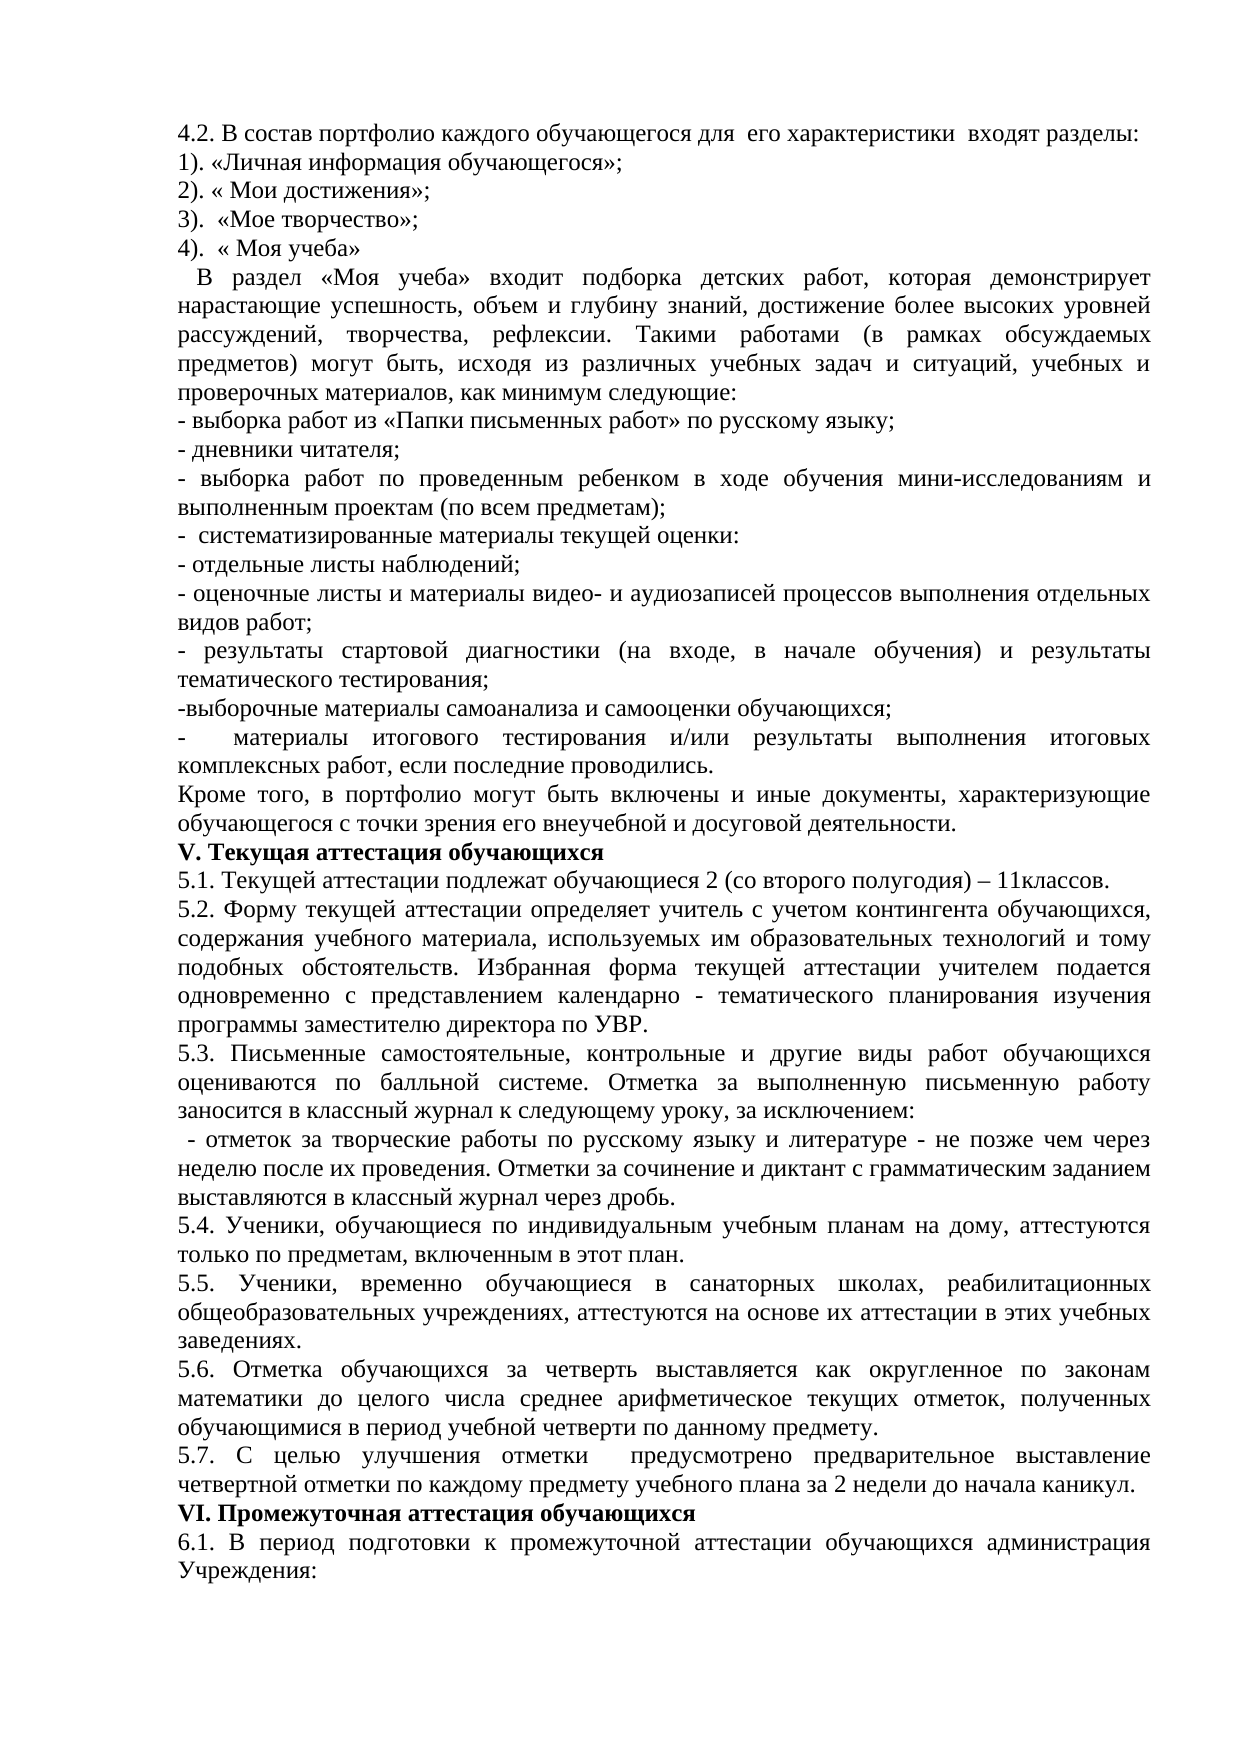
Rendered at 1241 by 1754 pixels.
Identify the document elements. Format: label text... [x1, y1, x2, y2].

text 5.2. Форму текущей аттестации определяет учитель с учетом контингента обучающихся, содержания учебного материала, используемых им образовательных технологий и тому подобных обстоятельств. Избранная форма текущей аттестации учителем подается одновременно с представлением календарно - тематического планирования изучения программы заместителю директора по УВР. [177, 894, 1152, 1038]
text В раздел «Моя учеба» входит подборка детских работ, которая демонстрирует нарастающие успешность, объем и глубину знаний, достижение более высоких уровней рассуждений, творчества, рефлексии. Такими работами (в рамках обсуждаемых предметов) могут быть, исходя из различных учебных задач и ситуаций, учебных и проверочных материалов, как минимум следующие: [177, 262, 1152, 406]
text - отметок за творческие работы по русскому языку и литературе - не позже чем через неделю после их проведения. Отметки за сочинение и диктант с грамматическим заданием выставляются в классный журнал через дробь. [177, 1124, 1152, 1211]
text - результаты стартовой диагностики (на входе, в начале обучения) и результаты тематического тестирования; [177, 636, 1152, 693]
text 5.7. С целью улучшения отметки предусмотрено предварительное выставление четвертной отметки по каждому предмету учебного плана за 2 недели до начала каникул. [177, 1441, 1152, 1498]
text 2). « Мои достижения»; [177, 176, 1152, 204]
text 5.3. Письменные самостоятельные, контрольные и другие виды работ обучающихся оцениваются по балльной системе. Отметка за выполненную письменную работу заносится в классный журнал к следующему уроку, за исключением: [177, 1038, 1152, 1124]
text VI. Промежуточная аттестация обучающихся [177, 1498, 1152, 1527]
text - выборка работ из «Папки письменных работ» по русскому языку; [177, 406, 1152, 434]
text 5.4. Ученики, обучающиеся по индивидуальным учебным планам на дому, аттестуются только по предметам, включенным в этот план. [177, 1211, 1152, 1268]
text 1). «Личная информация обучающегося»; [177, 147, 1152, 176]
text 4.2. В состав портфолио каждого обучающегося для его характеристики входят разделы: [177, 118, 1152, 147]
text - отдельные листы наблюдений; [177, 549, 1152, 578]
text 5.6. Отметка обучающихся за четверть выставляется как округленное по законам математики до целого числа среднее арифметическое текущих отметок, полученных обучающимися в период учебной четверти по данному предмету. [177, 1354, 1152, 1441]
text 6.1. В период подготовки к промежуточной аттестации обучающихся администрация Учреждения: [177, 1527, 1152, 1584]
text - дневники читателя; [177, 434, 1152, 463]
text V. Текущая аттестация обучающихся [177, 837, 1152, 866]
text 5.1. Текущей аттестации подлежат обучающиеся 2 (со второго полугодия) – 11классов. [177, 866, 1152, 894]
text -выборочные материалы самоанализа и самооценки обучающихся; [177, 693, 1152, 722]
text - оценочные листы и материалы видео- и аудиозаписей процессов выполнения отдельных видов работ; [177, 578, 1152, 636]
text - выборка работ по проведенным ребенком в ходе обучения мини-исследованиям и выполненным проектам (по всем предметам); [177, 463, 1152, 521]
text 3). «Мое творчество»; [177, 204, 1152, 233]
text - материалы итогового тестирования и/или результаты выполнения итоговых комплексных работ, если последние проводились. [177, 722, 1152, 779]
text 4). « Моя учеба» [177, 233, 1152, 262]
text - систематизированные материалы текущей оценки: [177, 521, 1152, 549]
text Кроме того, в портфолио могут быть включены и иные документы, характеризующие обучающегося с точки зрения его внеучебной и досуговой деятельности. [177, 779, 1152, 837]
text 5.5. Ученики, временно обучающиеся в санаторных школах, реабилитационных общеобразовательных учреждениях, аттестуются на основе их аттестации в этих учебных заведениях. [177, 1268, 1152, 1354]
